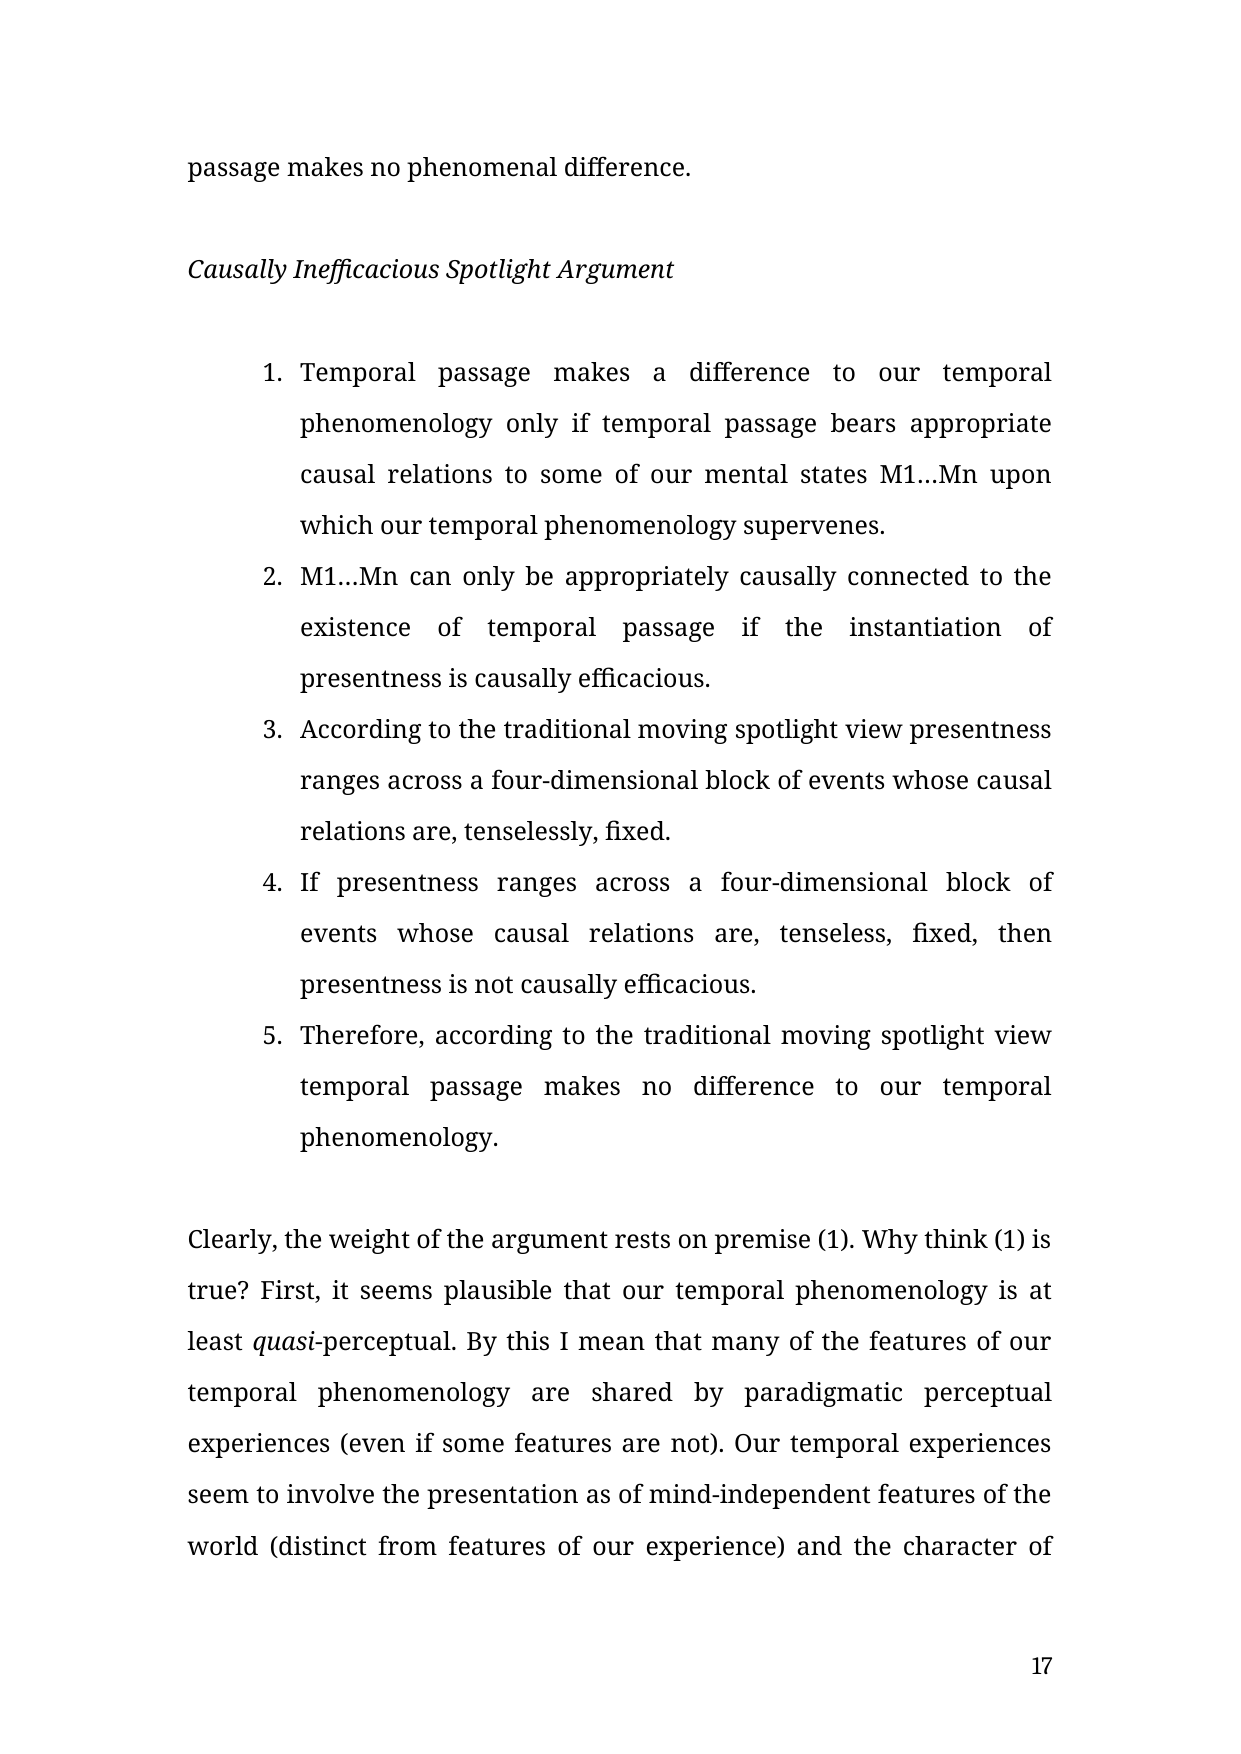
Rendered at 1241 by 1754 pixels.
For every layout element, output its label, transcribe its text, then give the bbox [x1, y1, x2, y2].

list M1…Mn can only be appropriately causally connected to the existence of temporal passage if the instantiation of presentness is causally efficacious. [262, 558, 1053, 694]
text Causally Inefficacious Spotlight Argument [187, 252, 1053, 286]
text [187, 150, 1053, 184]
list Temporal passage makes a difference to our temporal phenomenology only if temporal passage bears appropriate causal relations to some of our mental states M1…Mn upon which our temporal phenomenology supervenes. [262, 354, 1053, 541]
list If presentness ranges across a four-dimensional block of events whose causal relations are, tenseless, fixed, then presentness is not causally efficacious. [262, 864, 1053, 1001]
list According to the traditional moving spotlight view presentness ranges across a four-dimensional block of events whose causal relations are, tenselessly, fixed. [262, 711, 1053, 848]
list Therefore, according to the traditional moving spotlight view temporal passage makes no difference to our temporal phenomenology. [262, 1018, 1053, 1154]
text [187, 1222, 1053, 1562]
